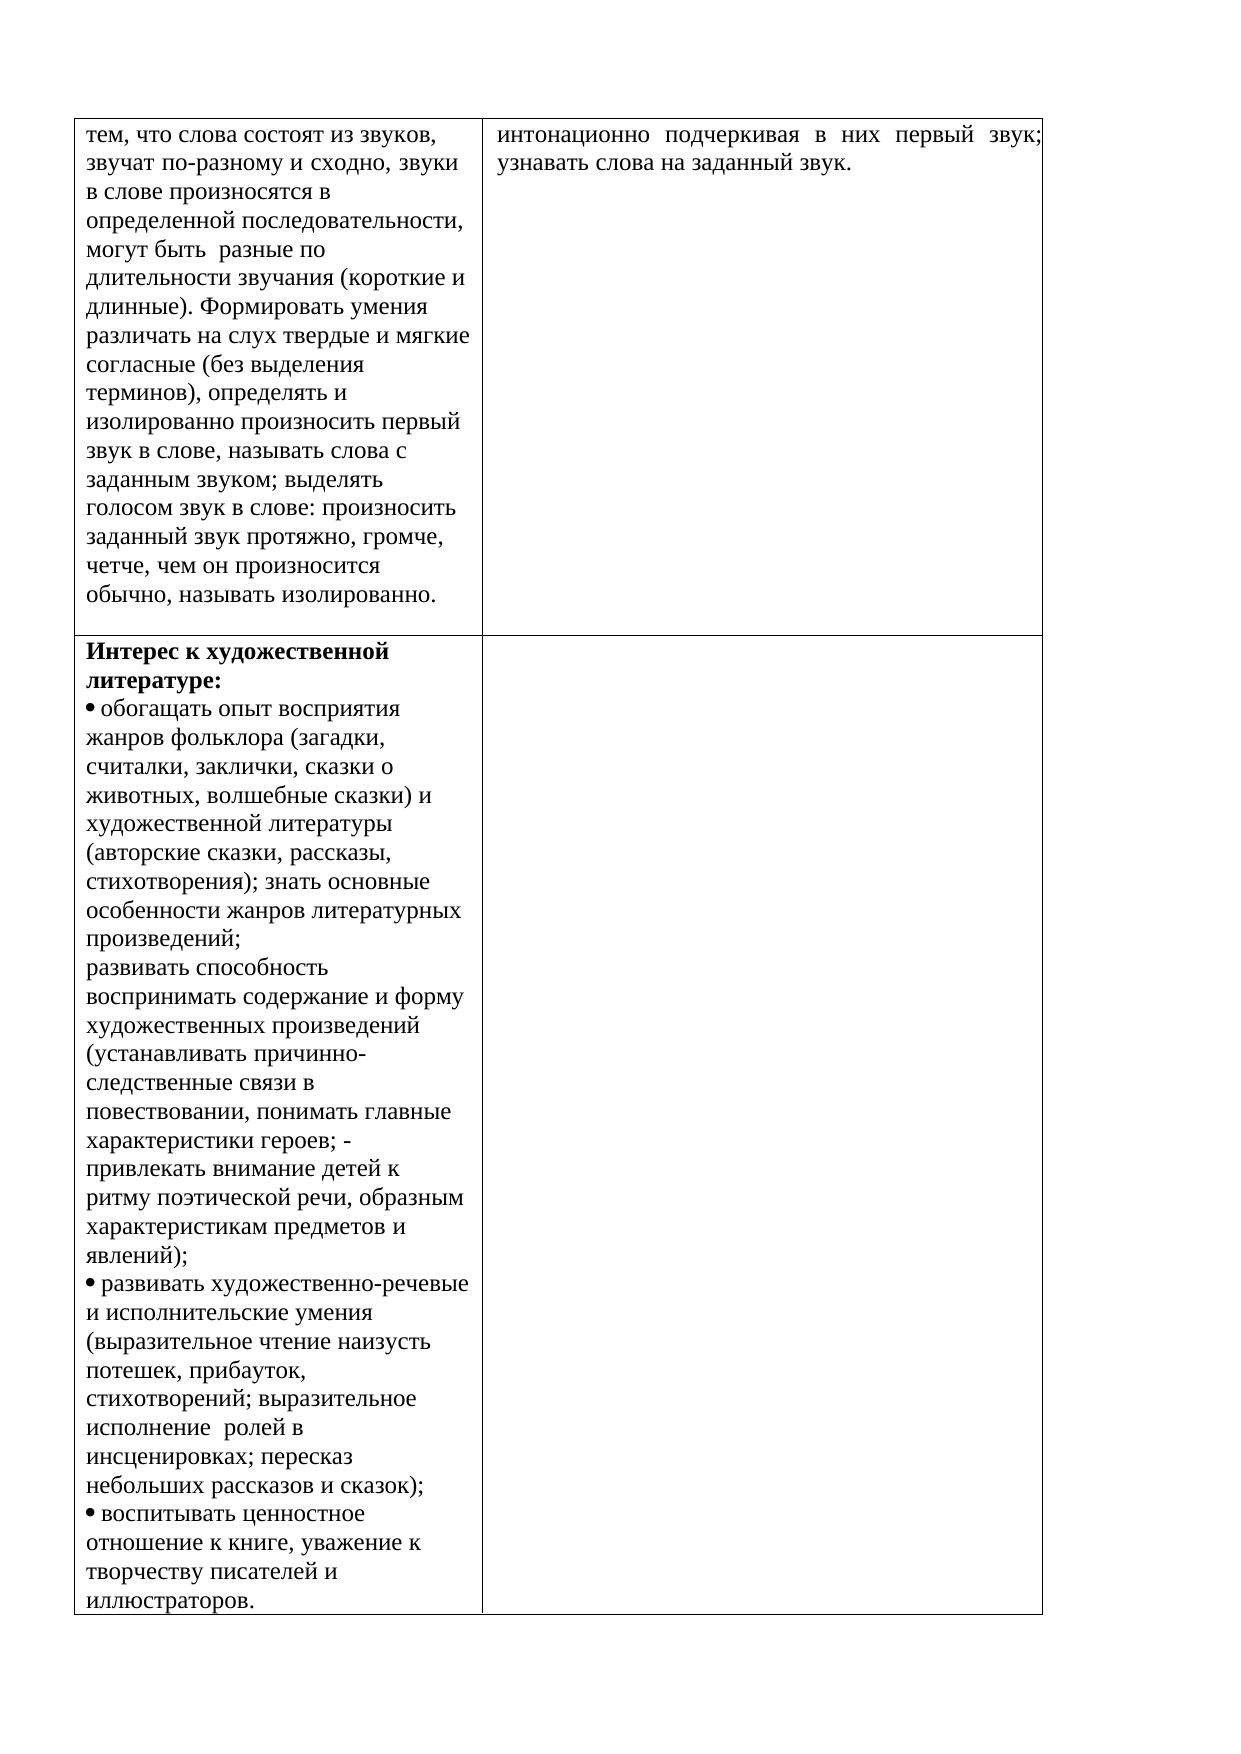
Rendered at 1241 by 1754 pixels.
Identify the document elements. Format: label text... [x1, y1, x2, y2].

table_cell [483, 636, 1042, 1613]
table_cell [75, 119, 482, 635]
table_cell Интерес к художественной литературе: обогащать опыт восприятия жанров фольклора (загадки, считалки, заклички, сказки о животных, волшебные сказки) и художественной литературы (авторские сказки, рассказы, стихотворения); знать основные особенности жанров литературных произведений; развивать способность воспринимать содержание и форму художественных произведений (устанавливать причинно- следственные связи в повествовании, понимать главные характеристики героев; - привлекать внимание детей к ритму поэтической речи, образным характеристикам предметов и явлений); развивать художественно-речевые и исполнительские умения (выразительное чтение наизусть потешек, прибауток, стихотворений; выразительное исполнение ролей в инсценировках; пересказ небольших рассказов и сказок); воспитывать ценностное отношение к книге, уважение к творчеству писателей и иллюстраторов. [75, 636, 482, 1613]
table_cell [483, 119, 1042, 635]
